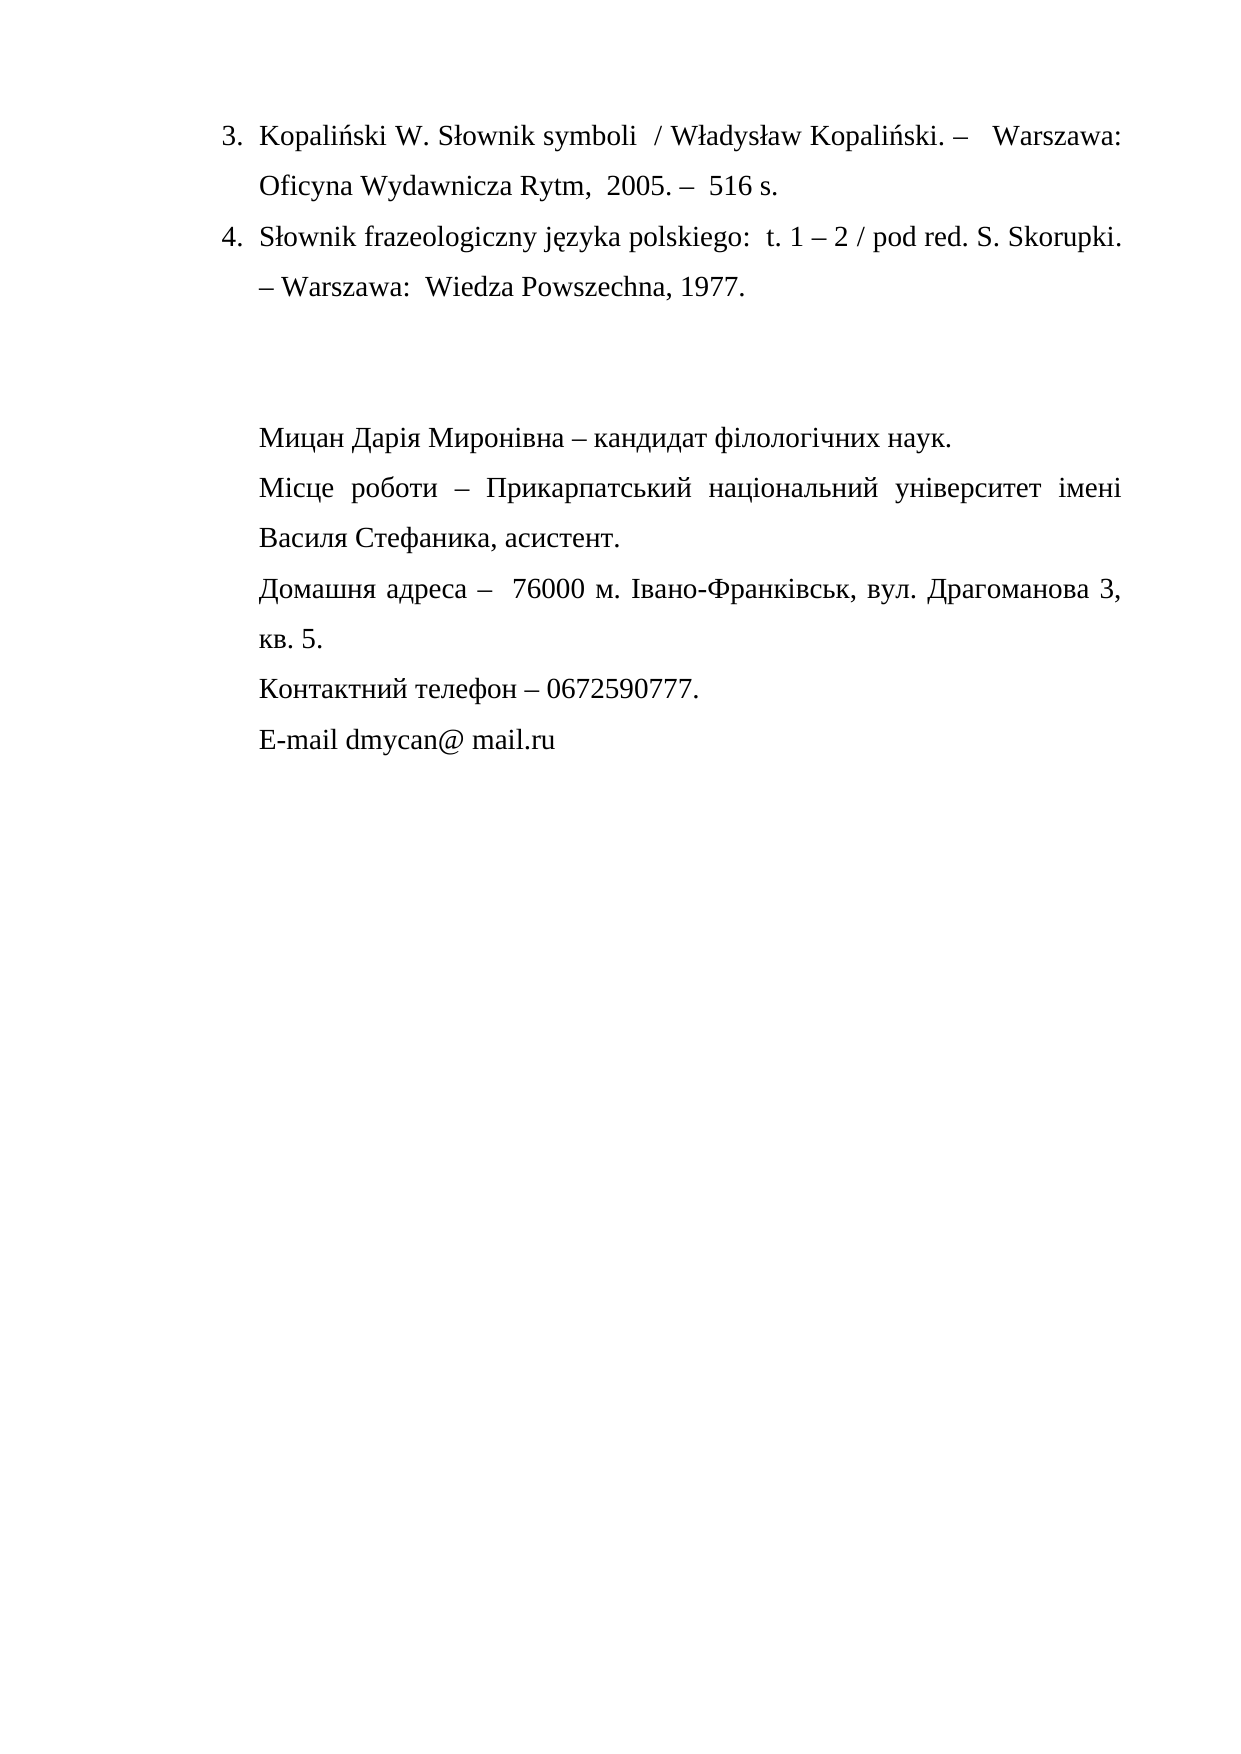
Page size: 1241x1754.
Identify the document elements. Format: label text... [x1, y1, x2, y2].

list Мицан Дарія Миронівна – кандидат філологічних наук. [259, 420, 1122, 453]
list Контактний телефон – 0672590777. [259, 672, 1122, 705]
list Kopaliński W. Słownik symboli / Władysław Kopaliński. – Warszawa: Oficyna Wydawnicza Rytm, 2005. – 516 s. [221, 118, 1122, 202]
list Домашня адреса – 76000 м. Івано-Франківськ, вул. Драгоманова 3, кв. 5. [259, 571, 1122, 655]
list E-mail dmycan@ mail.ru [259, 722, 1122, 755]
list Місце роботи – Прикарпатський національний університет імені Василя Стефаника, асистент. [259, 470, 1122, 554]
list Słownik frazeologiczny języka polskiego: t. 1 – 2 / pod red. S. Skorupki. – Warszawa: Wiedza Powszechna, 1977. [221, 219, 1122, 303]
